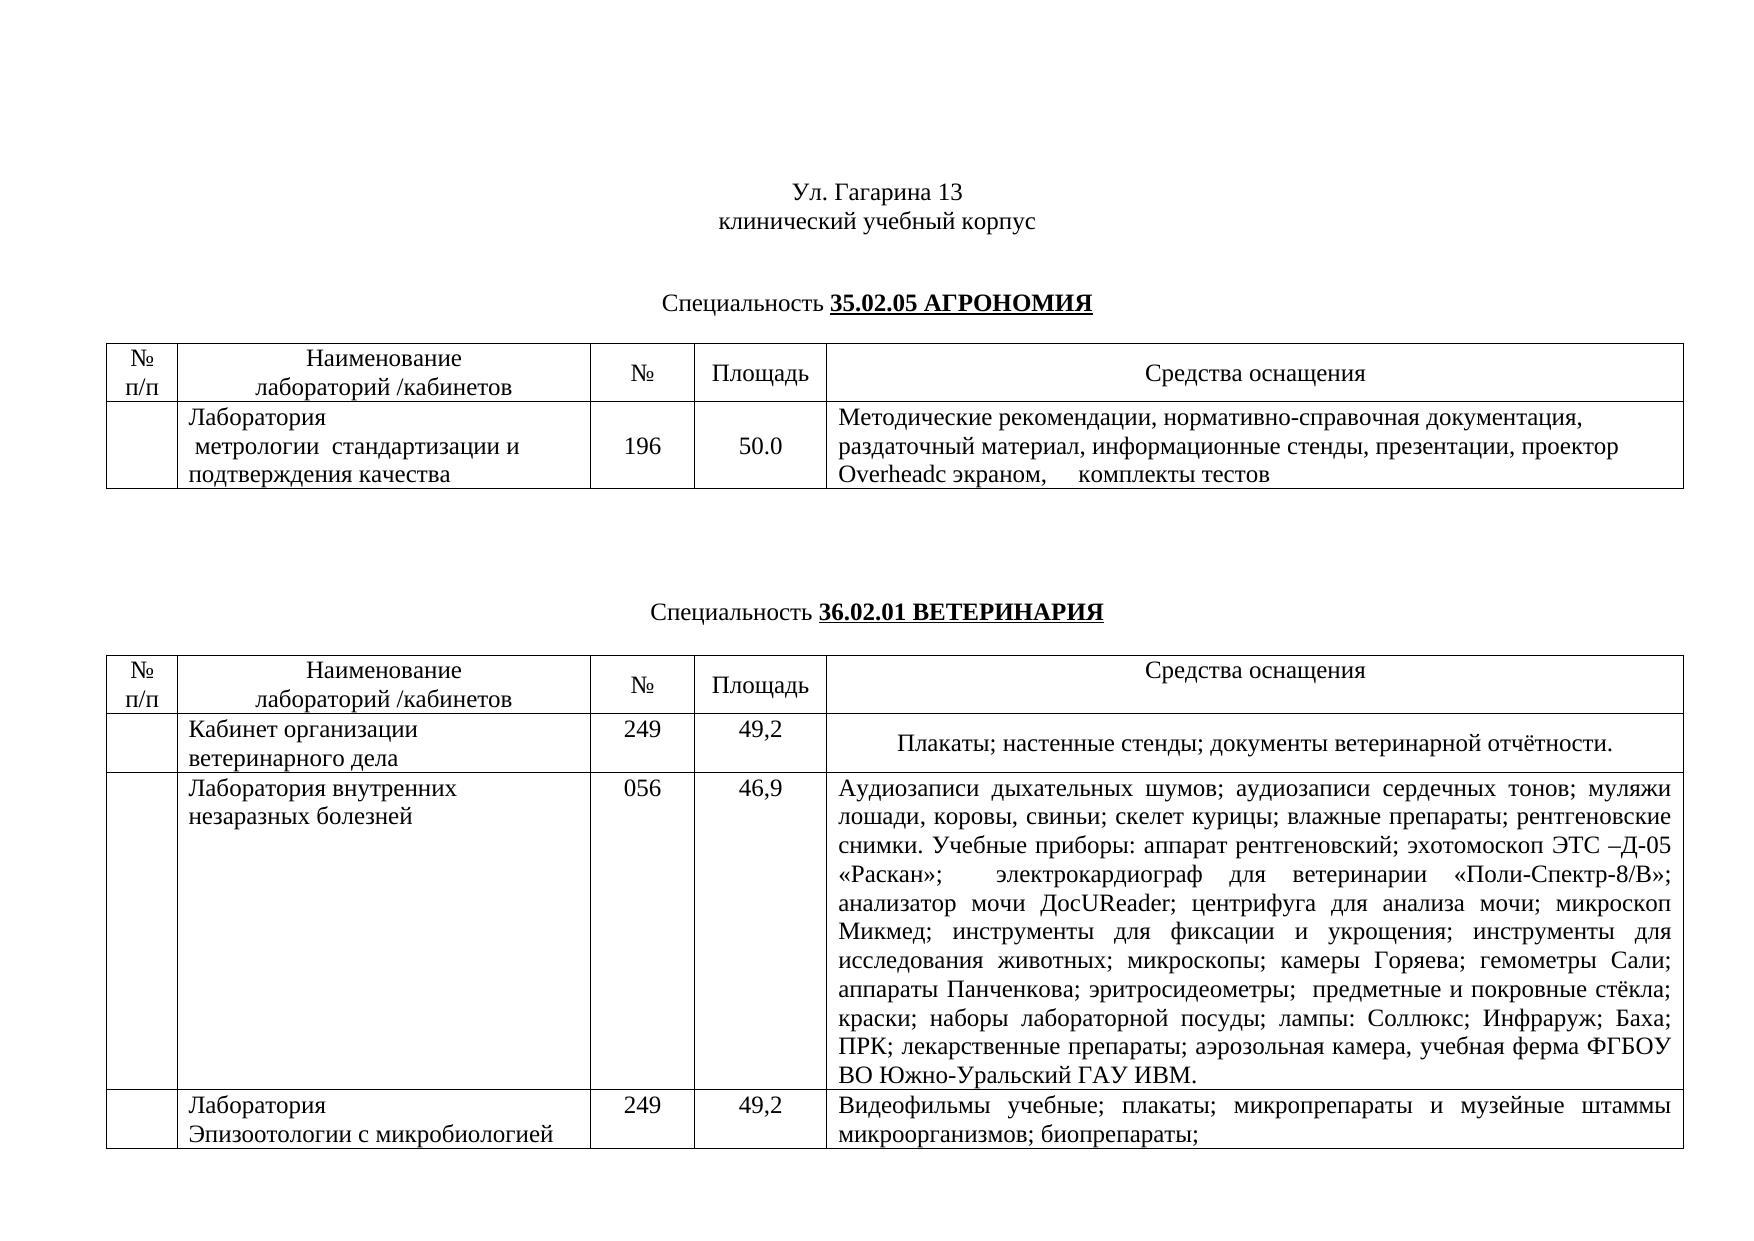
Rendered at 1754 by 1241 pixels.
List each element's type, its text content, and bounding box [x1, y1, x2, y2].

table_cell 49,2 [695, 1090, 826, 1147]
table_header Наименование лабораторий /кабинетов [178, 656, 590, 713]
table_header Площадь [695, 656, 826, 713]
text клинический учебный корпус [118, 206, 1636, 235]
table_cell Плакаты; настенные стенды; документы ветеринарной отчётности. [827, 714, 1683, 772]
table_cell Методические рекомендации, нормативно-справочная документация, раздаточный материал, информационные стенды, презентации, проектор Overheadс экраном, комплекты тестов [827, 402, 1683, 488]
table_cell 49,2 [695, 714, 826, 772]
table_header Средства оснащения [827, 656, 1683, 713]
table_cell [107, 402, 177, 488]
table_cell 249 [591, 1090, 694, 1147]
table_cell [827, 1090, 1683, 1147]
table_header № [591, 344, 694, 401]
table_cell Лаборатория метрологии стандартизации и подтверждения качества [178, 402, 590, 488]
table_cell 196 [591, 402, 694, 488]
table_cell Лаборатория внутренних незаразных болезней [178, 773, 590, 1089]
table_header № п/п [107, 344, 177, 401]
table_header № п/п [107, 656, 177, 713]
table_header Площадь [695, 344, 826, 401]
text Специальность 36.02.01 ВЕТЕРИНАРИЯ [118, 597, 1636, 626]
table_header Наименование лабораторий /кабинетов [178, 344, 590, 401]
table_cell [178, 1090, 590, 1147]
table_cell [107, 773, 177, 1089]
table_cell 46,9 [695, 773, 826, 1089]
table_cell 056 [591, 773, 694, 1089]
table_header № [591, 656, 694, 713]
table_header Средства оснащения [827, 344, 1683, 401]
table_cell [107, 1090, 177, 1147]
table_cell 249 [591, 714, 694, 772]
text Ул. Гагарина 13 [118, 177, 1636, 206]
table_cell 50.0 [695, 402, 826, 488]
table_cell [107, 714, 177, 772]
table_cell Кабинет организации ветеринарного дела [178, 714, 590, 772]
table_cell Аудиозаписи дыхательных шумов; аудиозаписи сердечных тонов; муляжи лошади, коровы, свиньи; скелет курицы; влажные препараты; рентгеновские снимки. Учебные приборы: аппарат рентгеновский; эхотомоскоп ЭТС –Д-05 «Раскан»; электрокардиограф для ветеринарии «Поли-Спектр-8/В»; анализатор мочи ДосUReader; центрифуга для анализа мочи; микроскоп Микмед; инструменты для фиксации и укрощения; инструменты для исследования животных; микроскопы; камеры Горяева; гемометры Сали; аппараты Панченкова; эритросидеометры; предметные и покровные стёкла; краски; наборы лабораторной посуды; лампы: Соллюкс; Инфраруж; Баха; ПРК; лекарственные препараты; аэрозольная камера, учебная ферма ФГБОУ ВО Южно-Уральский ГАУ ИВМ. [827, 773, 1683, 1089]
text Специальность 35.02.05 АГРОНОМИЯ [118, 288, 1636, 317]
